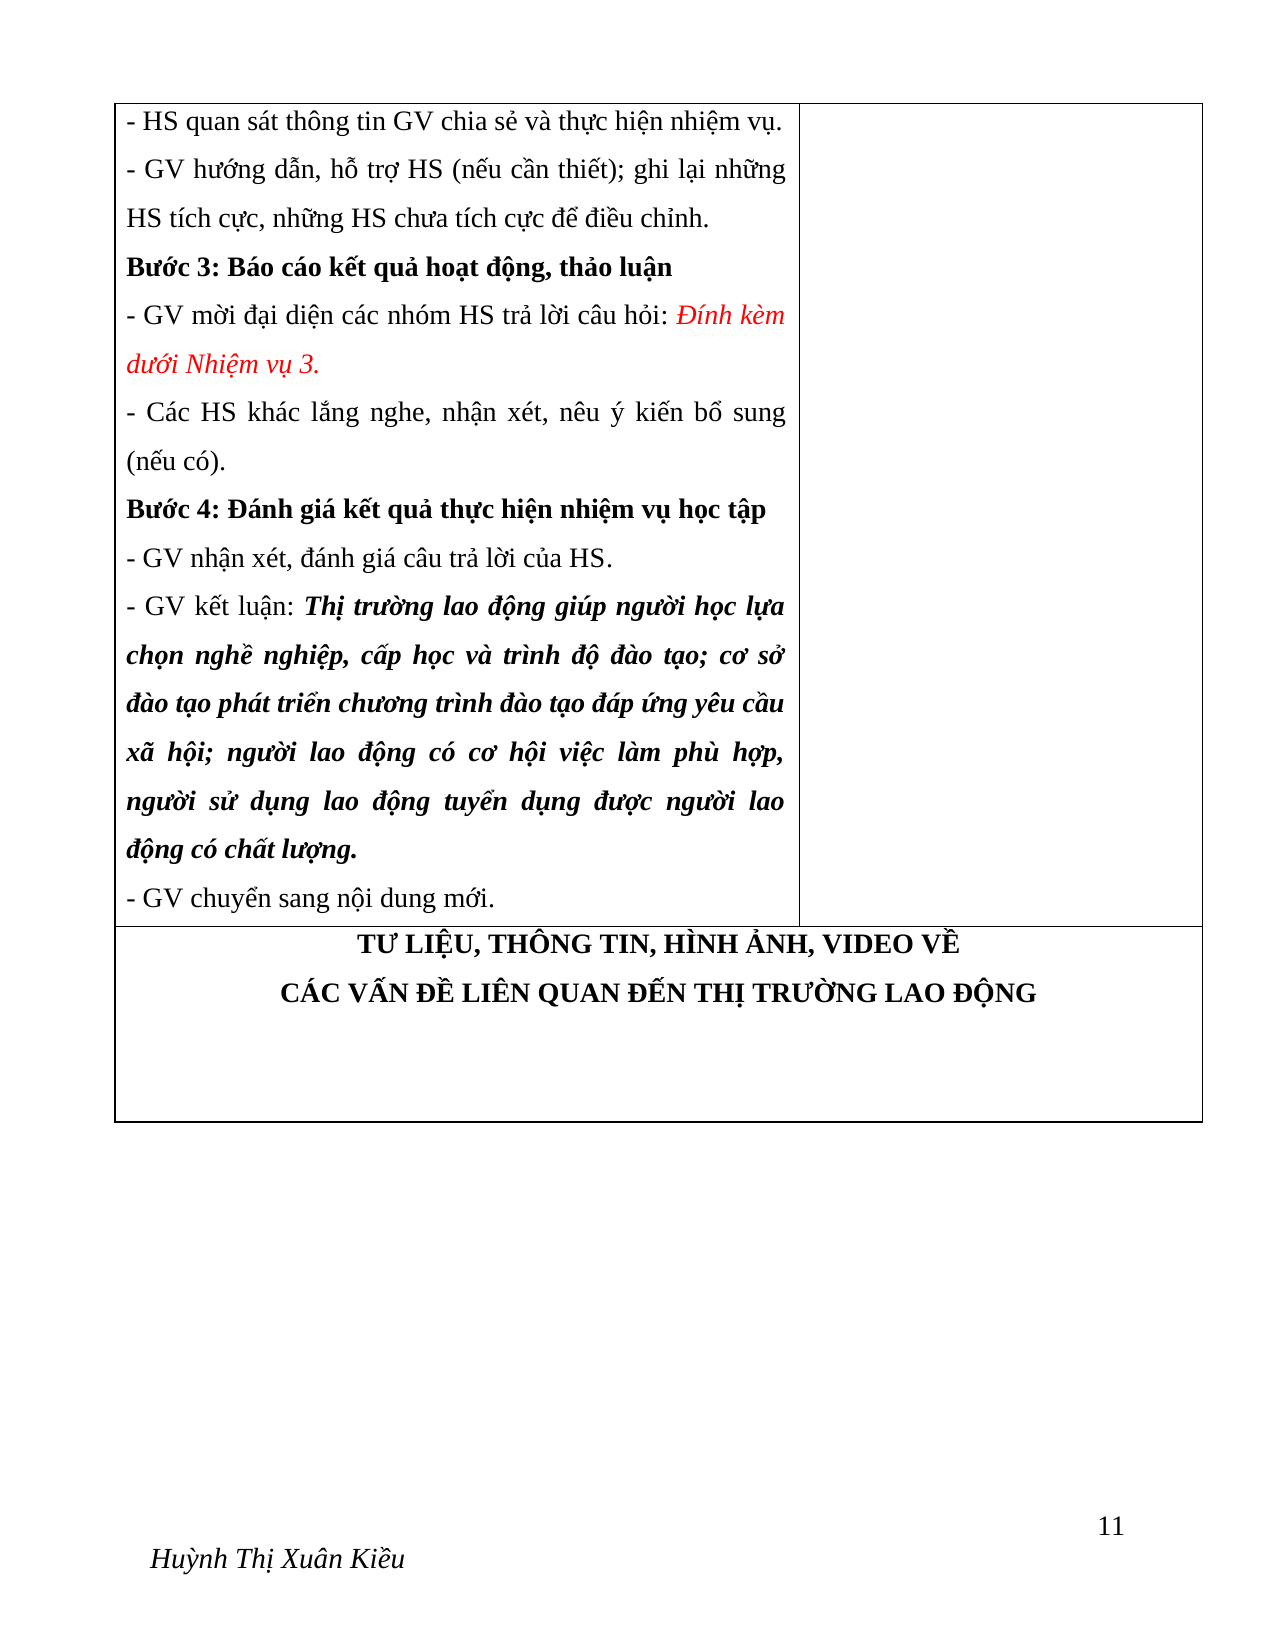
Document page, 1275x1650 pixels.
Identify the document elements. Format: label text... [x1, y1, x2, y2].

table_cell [116, 104, 799, 926]
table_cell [800, 104, 1202, 926]
table_cell TƯ LIỆU, THÔNG TIN, HÌNH ẢNH, VIDEO VỀ CÁC VẤN ĐỀ LIÊN QUAN ĐẾN THỊ TRƯỜNG LAO ĐỘNG Chương trình đào tạo của một số ngành nghề thuộc lĩnh vực kĩ thuật, công nghệ: https://youtu.be/LU64qTPq2_o?si=0CHbXS6BK-8MlwwD [116, 927, 1202, 1121]
